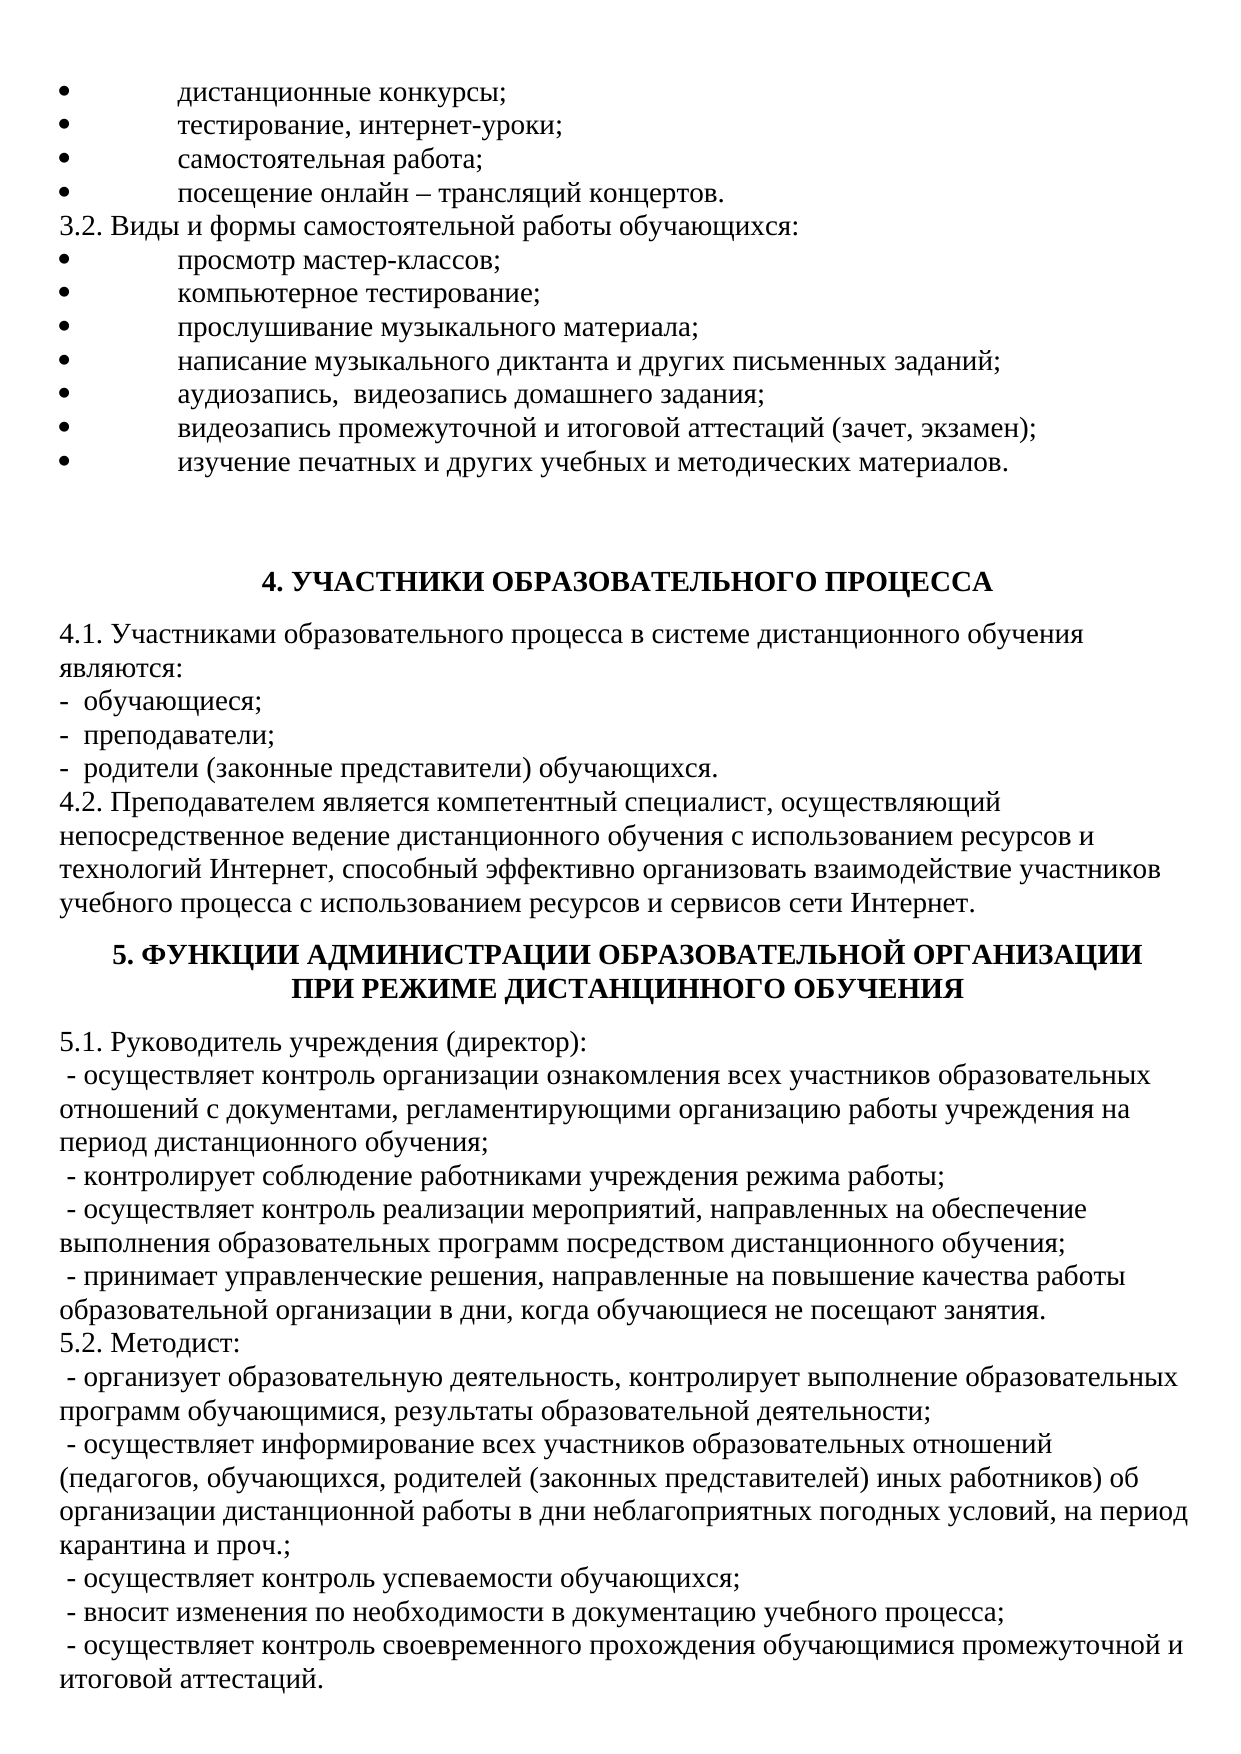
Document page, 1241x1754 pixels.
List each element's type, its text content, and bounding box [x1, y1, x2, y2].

list просмотр мастер-классов; [59, 242, 1196, 276]
text 4. УЧАСТНИКИ ОБРАЗОВАТЕЛЬНОГО ПРОЦЕССА [59, 564, 1196, 597]
list изучение печатных и других учебных и методических материалов. [59, 444, 1196, 477]
list аудиозапись, видеозапись домашнего задания; [59, 377, 1196, 410]
text (педагогов, обучающихся, родителей (законных представителей) иных работников) об [59, 1460, 1196, 1493]
list написание музыкального диктанта и других письменных заданий; [59, 343, 1196, 377]
text ПРИ РЕЖИМЕ ДИСТАНЦИННОГО ОБУЧЕНИЯ [59, 971, 1196, 1004]
text - осуществляет контроль успеваемости обучающихся; [59, 1560, 1196, 1594]
list компьютерное тестирование; [59, 276, 1196, 309]
list дистанционные конкурсы; [59, 74, 1196, 107]
text - осуществляет информирование всех участников образовательных отношений [59, 1426, 1196, 1460]
text 5.1. Руководитель учреждения (директор): [59, 1024, 1196, 1057]
text - осуществляет контроль своевременного прохождения обучающимися промежуточной и итоговой аттестаций. [59, 1627, 1196, 1694]
text - принимает управленческие решения, направленные на повышение качества работы [59, 1258, 1196, 1292]
text организации дистанционной работы в дни неблагоприятных погодных условий, на период карантина и проч.; [59, 1493, 1196, 1560]
list видеозапись промежуточной и итоговой аттестаций (зачет, экзамен); [59, 410, 1196, 444]
text - обучающиеся; [59, 683, 1196, 717]
text - осуществляет контроль организации ознакомления всех участников образовательных отношений с документами, регламентирующими организацию работы учреждения на период дистанционного обучения; [59, 1057, 1196, 1158]
text 3.2. Виды и формы самостоятельной работы обучающихся: [59, 208, 1196, 242]
text - осуществляет контроль реализации мероприятий, направленных на обеспечение [59, 1191, 1196, 1225]
text - организует образовательную деятельность, контролирует выполнение образовательных программ обучающимися, результаты образовательной деятельности; [59, 1359, 1196, 1426]
text 5. ФУНКЦИИ АДМИНИСТРАЦИИ ОБРАЗОВАТЕЛЬНОЙ ОРГАНИЗАЦИИ [59, 937, 1196, 971]
text 4.2. Преподавателем является компетентный специалист, осуществляющий непосредственное ведение дистанционного обучения с использованием ресурсов и технологий Интернет, способный эффективно организовать взаимодействие участников учебного процесса с использованием ресурсов и сервисов сети Интернет. [59, 784, 1196, 918]
text выполнения образовательных программ посредством дистанционного обучения; [59, 1225, 1196, 1258]
text 4.1. Участниками образовательного процесса в системе дистанционного обучения являются: [59, 616, 1196, 683]
text образовательной организации в дни, когда обучающиеся не посещают занятия. [59, 1292, 1196, 1326]
text - вносит изменения по необходимости в документацию учебного процесса; [59, 1594, 1196, 1627]
list тестирование, интернет-уроки; [59, 107, 1196, 141]
text - преподаватели; [59, 717, 1196, 751]
list самостоятельная работа; [59, 141, 1196, 175]
list прослушивание музыкального материала; [59, 309, 1196, 343]
text - родители (законные представители) обучающихся. [59, 751, 1196, 784]
list посещение онлайн – трансляций концертов. [59, 175, 1196, 208]
text - контролирует соблюдение работниками учреждения режима работы; [59, 1158, 1196, 1191]
text 5.2. Методист: [59, 1326, 1196, 1359]
